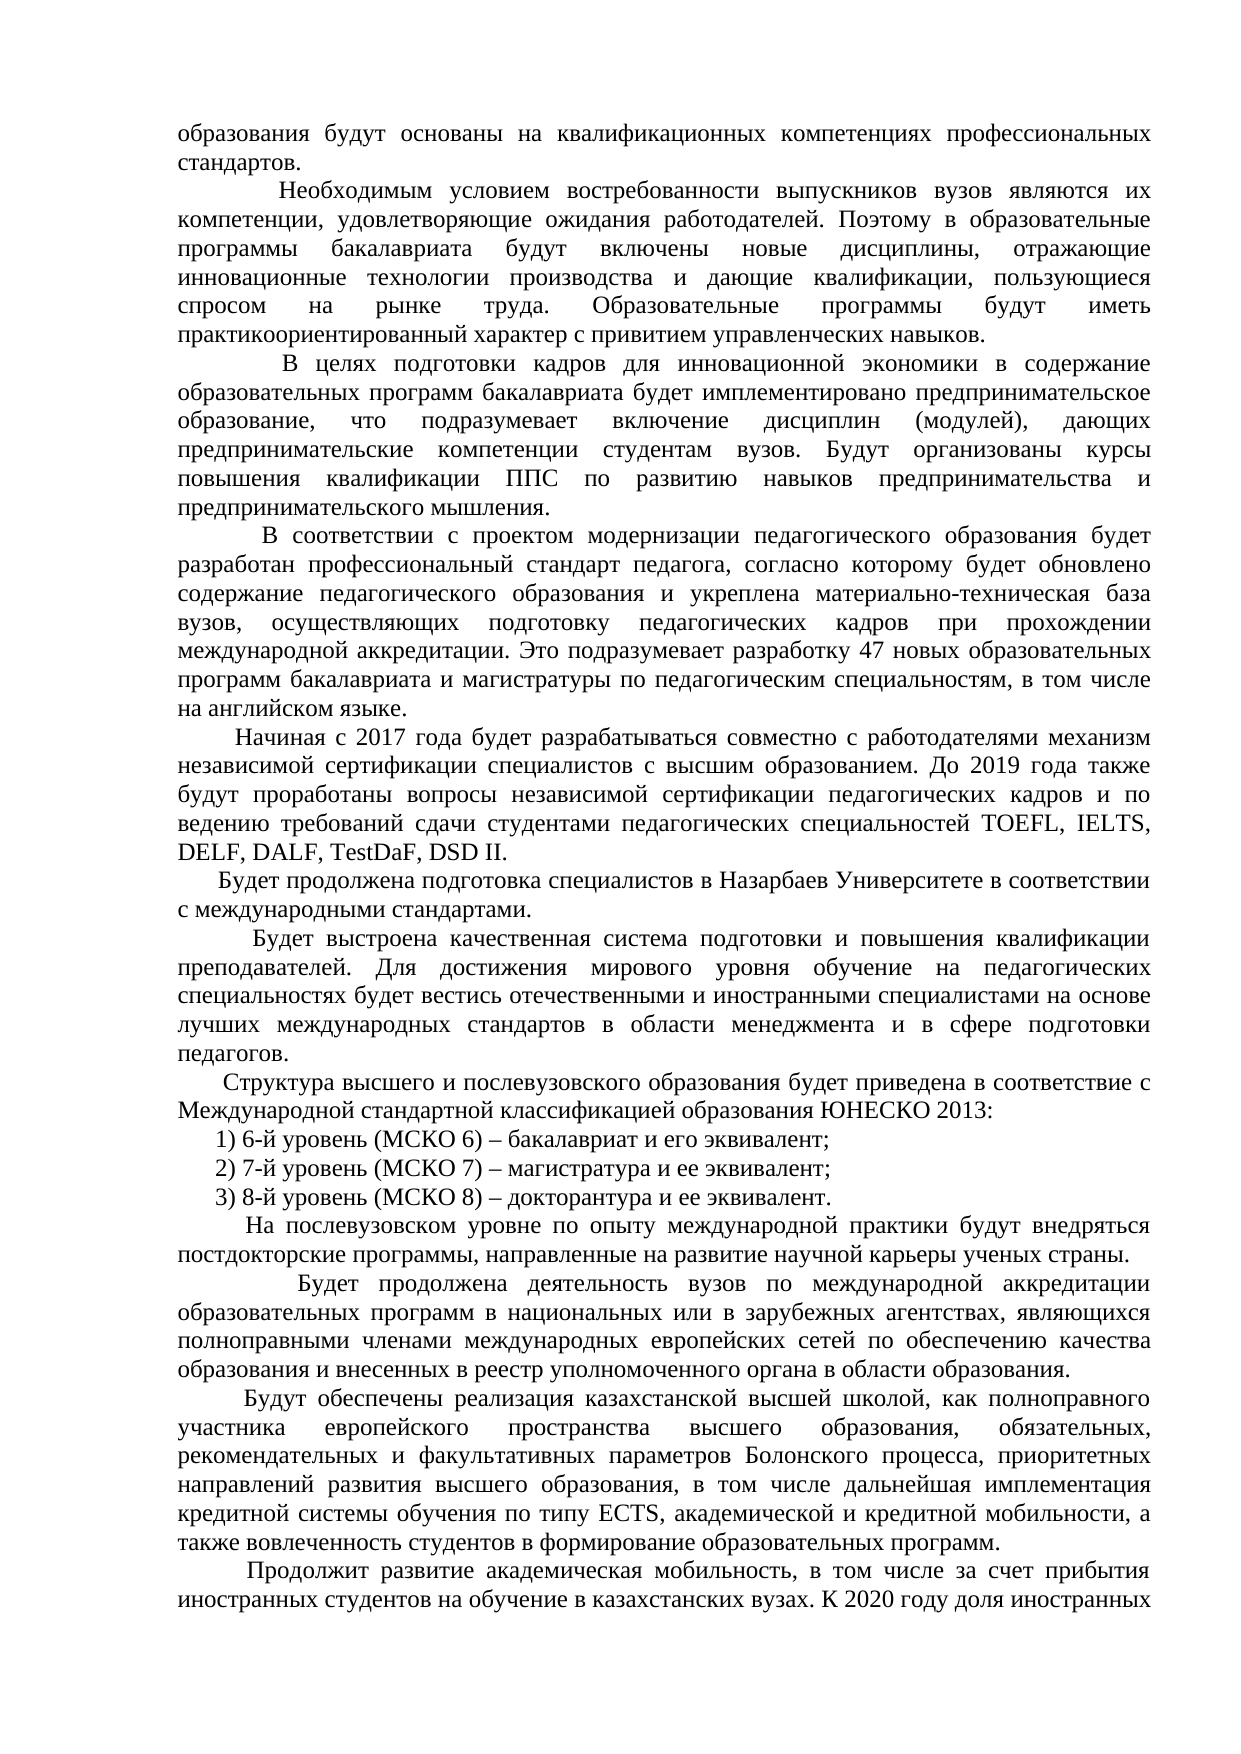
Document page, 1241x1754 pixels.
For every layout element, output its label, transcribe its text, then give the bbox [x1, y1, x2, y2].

text 1) 6-й уровень (МСКО 6) – бакалавриат и его эквивалент; [177, 1124, 1152, 1153]
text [177, 118, 1152, 176]
text Будут обеспечены реализация казахстанской высшей школой, как полноправного участника европейского пространства высшего образования, обязательных, рекомендательных и факультативных параметров Болонского процесса, приоритетных направлений развития высшего образования, в том числе дальнейшая имплементация кредитной системы обучения по типу ECTS, академической и кредитной мобильности, а также вовлеченность студентов в формирование образовательных программ. [177, 1383, 1152, 1556]
text Необходимым условием востребованности выпускников вузов являются их компетенции, удовлетворяющие ожидания работодателей. Поэтому в образовательные программы бакалавриата будут включены новые дисциплины, отражающие инновационные технологии производства и дающие квалификации, пользующиеся спросом на рынке труда. Образовательные программы будут иметь практикоориентированный характер с привитием управленческих навыков. [177, 176, 1152, 348]
text Будет продолжена подготовка специалистов в Назарбаев Университете в соответствии с международными стандартами. [177, 866, 1152, 923]
text На послевузовском уровне по опыту международной практики будут внедряться постдокторские программы, направленные на развитие научной карьеры ученых страны. [177, 1211, 1152, 1268]
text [177, 1556, 1152, 1613]
text В целях подготовки кадров для инновационной экономики в содержание образовательных программ бакалавриата будет имплементировано предпринимательское образование, что подразумевает включение дисциплин (модулей), дающих предпринимательские компетенции студентам вузов. Будут организованы курсы повышения квалификации ППС по развитию навыков предпринимательства и предпринимательского мышления. [177, 348, 1152, 521]
text Начиная с 2017 года будет разрабатываться совместно с работодателями механизм независимой сертификации специалистов с высшим образованием. До 2019 года также будут проработаны вопросы независимой сертификации педагогических кадров и по ведению требований сдачи студентами педагогических специальностей TOEFL, IELTS, DELF, DALF, TestDaF, DSD II. [177, 722, 1152, 866]
text Будет выстроена качественная система подготовки и повышения квалификации преподавателей. Для достижения мирового уровня обучение на педагогических специальностях будет вестись отечественными и иностранными специалистами на основе лучших международных стандартов в области менеджмента и в сфере подготовки педагогов. [177, 923, 1152, 1067]
text Структура высшего и послевузовского образования будет приведена в соответствие с Международной стандартной классификацией образования ЮНЕСКО 2013: [177, 1067, 1152, 1124]
text Будет продолжена деятельность вузов по международной аккредитации образовательных программ в национальных или в зарубежных агентствах, являющихся полноправными членами международных европейских сетей по обеспечению качества образования и внесенных в реестр уполномоченного органа в области образования. [177, 1268, 1152, 1383]
text 2) 7-й уровень (МСКО 7) – магистратура и ее эквивалент; [177, 1153, 1152, 1182]
text В соответствии с проектом модернизации педагогического образования будет разработан профессиональный стандарт педагога, согласно которому будет обновлено содержание педагогического образования и укреплена материально-техническая база вузов, осуществляющих подготовку педагогических кадров при прохождении международной аккредитации. Это подразумевает разработку 47 новых образовательных программ бакалавриата и магистратуры по педагогическим специальностям, в том числе на английском языке. [177, 521, 1152, 722]
text 3) 8-й уровень (МСКО 8) – докторантура и ее эквивалент. [177, 1182, 1152, 1211]
